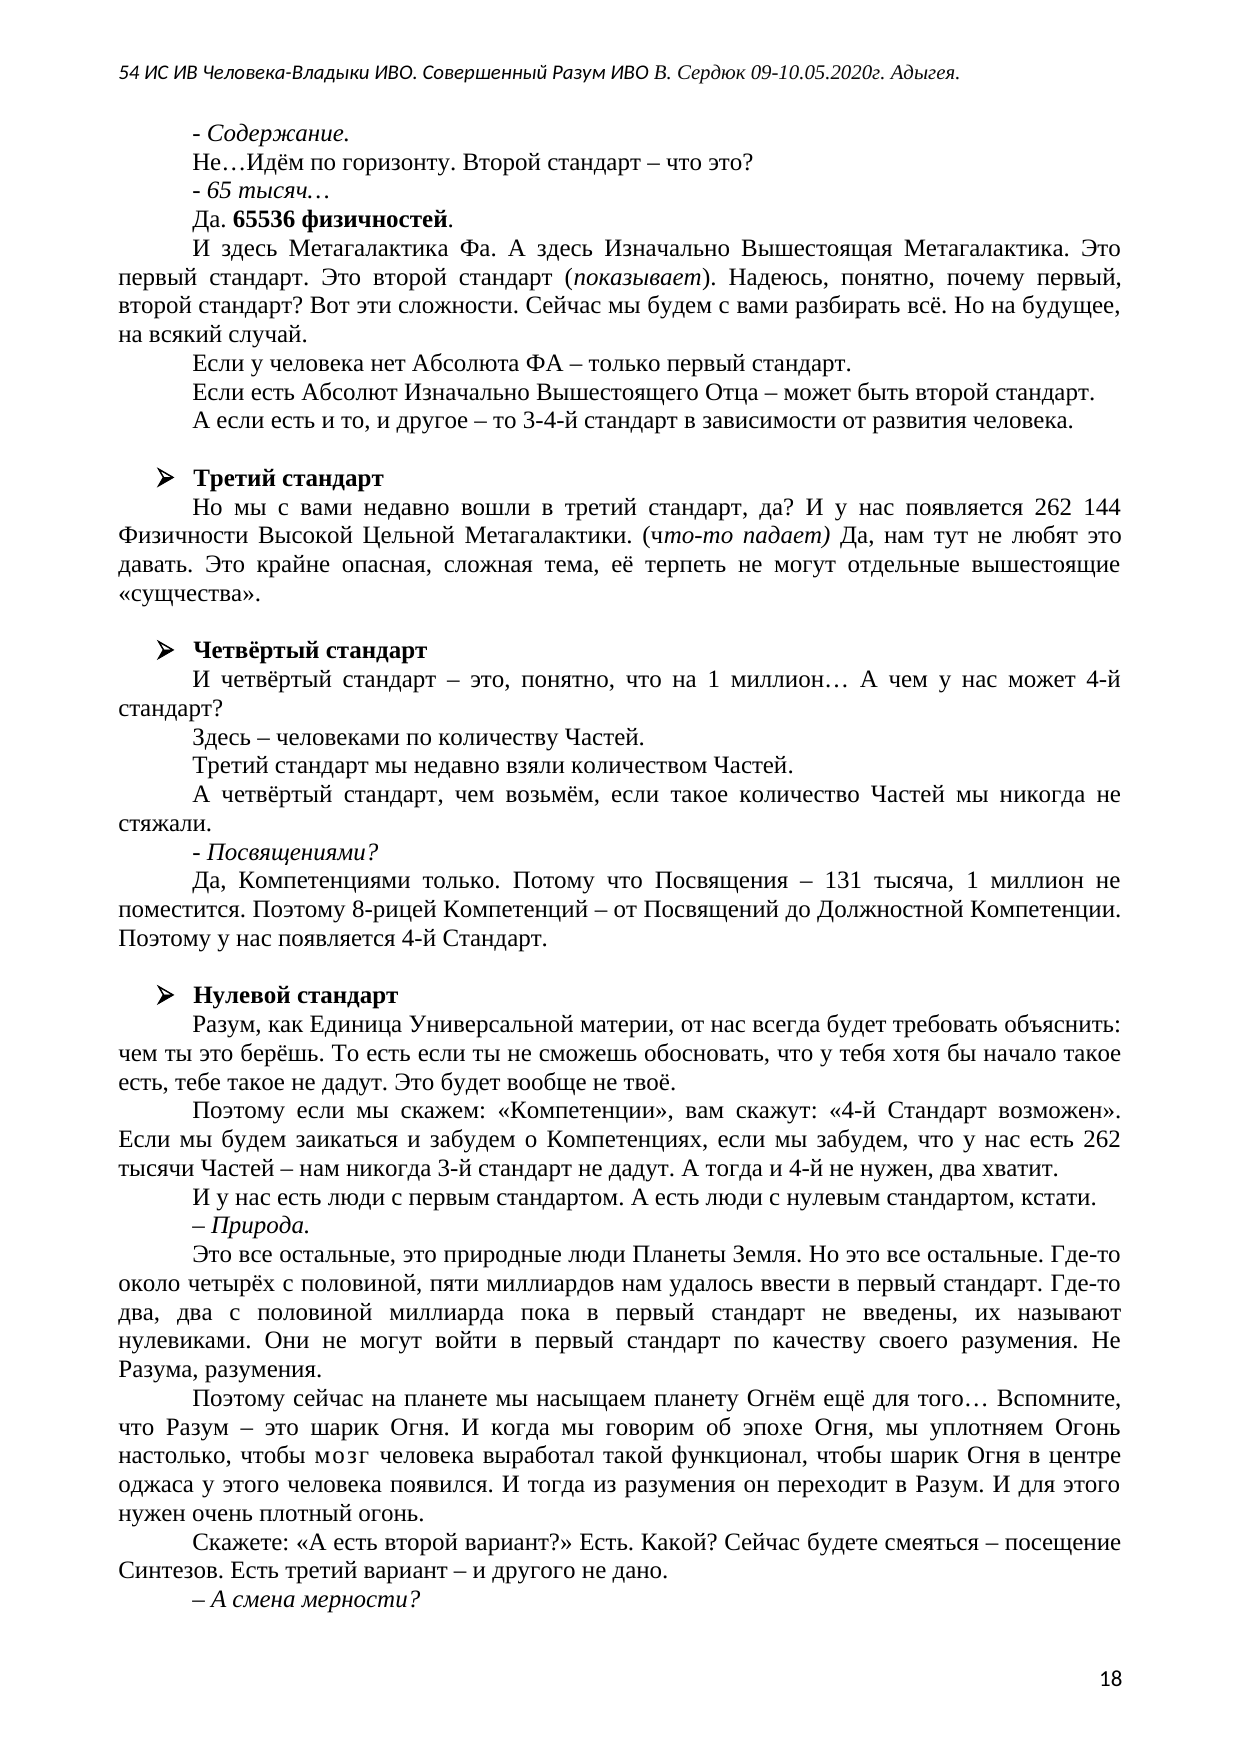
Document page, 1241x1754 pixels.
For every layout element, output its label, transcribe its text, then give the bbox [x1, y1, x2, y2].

text Это все остальные, это природные люди Планеты Земля. Но это все остальные. Где-то около четырёх с половиной, пяти миллиардов нам удалось ввести в первый стандарт. Где-то два, два с половиной миллиарда пока в первый стандарт не введены, их называют нулевиками. Они не могут войти в первый стандарт по качеству своего разумения. Не Разума, разумения. [118, 1239, 1122, 1383]
text Да. 65536 физичностей. [118, 204, 1122, 233]
text А если есть и то, и другое – то 3-4-й стандарт в зависимости от развития человека. [118, 406, 1122, 434]
text - Посвящениями? [118, 837, 1122, 866]
text Здесь – человеками по количеству Частей. [118, 722, 1122, 751]
text Да, Компетенциями только. Потому что Посвящения – 131 тысяча, 1 миллион не поместится. Поэтому 8-рицей Компетенций – от Посвящений до Должностной Компетенции. Поэтому у нас появляется 4-й Стандарт. [118, 866, 1122, 952]
text Поэтому если мы скажем: «Компетенции», вам скажут: «4-й Стандарт возможен». Если мы будем заикаться и забудем о Компетенциях, если мы забудем, что у нас есть 262 тысячи Частей – нам никогда 3-й стандарт не дадут. А тогда и 4-й не нужен, два хватит. [118, 1096, 1122, 1182]
text Скажете: «А есть второй вариант?» Есть. Какой? Сейчас будете смеяться – посещение Синтезов. Есть третий вариант – и другого не дано. [118, 1527, 1122, 1584]
text И у нас есть люди с первым стандартом. А есть люди с нулевым стандартом, кстати. [118, 1182, 1122, 1211]
text А четвёртый стандарт, чем возьмём, если такое количество Частей мы никогда не стяжали. [118, 779, 1122, 837]
text Если есть Абсолют Изначально Вышестоящего Отца – может быть второй стандарт. [118, 377, 1122, 406]
text Разум, как Единица Универсальной материи, от нас всегда будет требовать объяснить: чем ты это берёшь. То есть если ты не сможешь обосновать, что у тебя хотя бы начало такое есть, тебе такое не дадут. Это будет вообще не твоё. [118, 1009, 1122, 1096]
text Не…Идём по горизонту. Второй стандарт – что это? [118, 147, 1122, 176]
text Поэтому сейчас на планете мы насыщаем планету Огнём ещё для того… Вспомните, что Разум – это шарик Огня. И когда мы говорим об эпохе Огня, мы уплотняем Огонь настолько, чтобы мозг человека выработал такой функционал, чтобы шарик Огня в центре оджаса у этого человека появился. И тогда из разумения он переходит в Разум. И для этого нужен очень плотный огонь. [118, 1383, 1122, 1527]
text Если у человека нет Абсолюта ФА – только первый стандарт. [118, 348, 1122, 377]
list Нулевой стандарт [156, 981, 1122, 1009]
text И здесь Метагалактика Фа. А здесь Изначально Вышестоящая Метагалактика. Это первый стандарт. Это второй стандарт (показывает). Надеюсь, понятно, почему первый, второй стандарт? Вот эти сложности. Сейчас мы будем с вами разбирать всё. Но на будущее, на всякий случай. [118, 233, 1122, 348]
text - Содержание. [118, 118, 1122, 147]
text – Природа. [118, 1211, 1122, 1239]
list Третий стандарт [156, 463, 1122, 492]
text Но мы с вами недавно вошли в третий стандарт, да? И у нас появляется 262 144 Физичности Высокой Цельной Метагалактики. (что-то падает) Да, нам тут не любят это давать. Это крайне опасная, сложная тема, её терпеть не могут отдельные вышестоящие «сущчества». [118, 492, 1122, 607]
text И четвёртый стандарт – это, понятно, что на 1 миллион… А чем у нас может 4-й стандарт? [118, 664, 1122, 722]
list Четвёртый стандарт [156, 636, 1122, 664]
text – А смена мерности? [118, 1584, 1122, 1613]
text - 65 тысяч… [118, 176, 1122, 204]
text Третий стандарт мы недавно взяли количеством Частей. [118, 751, 1122, 779]
